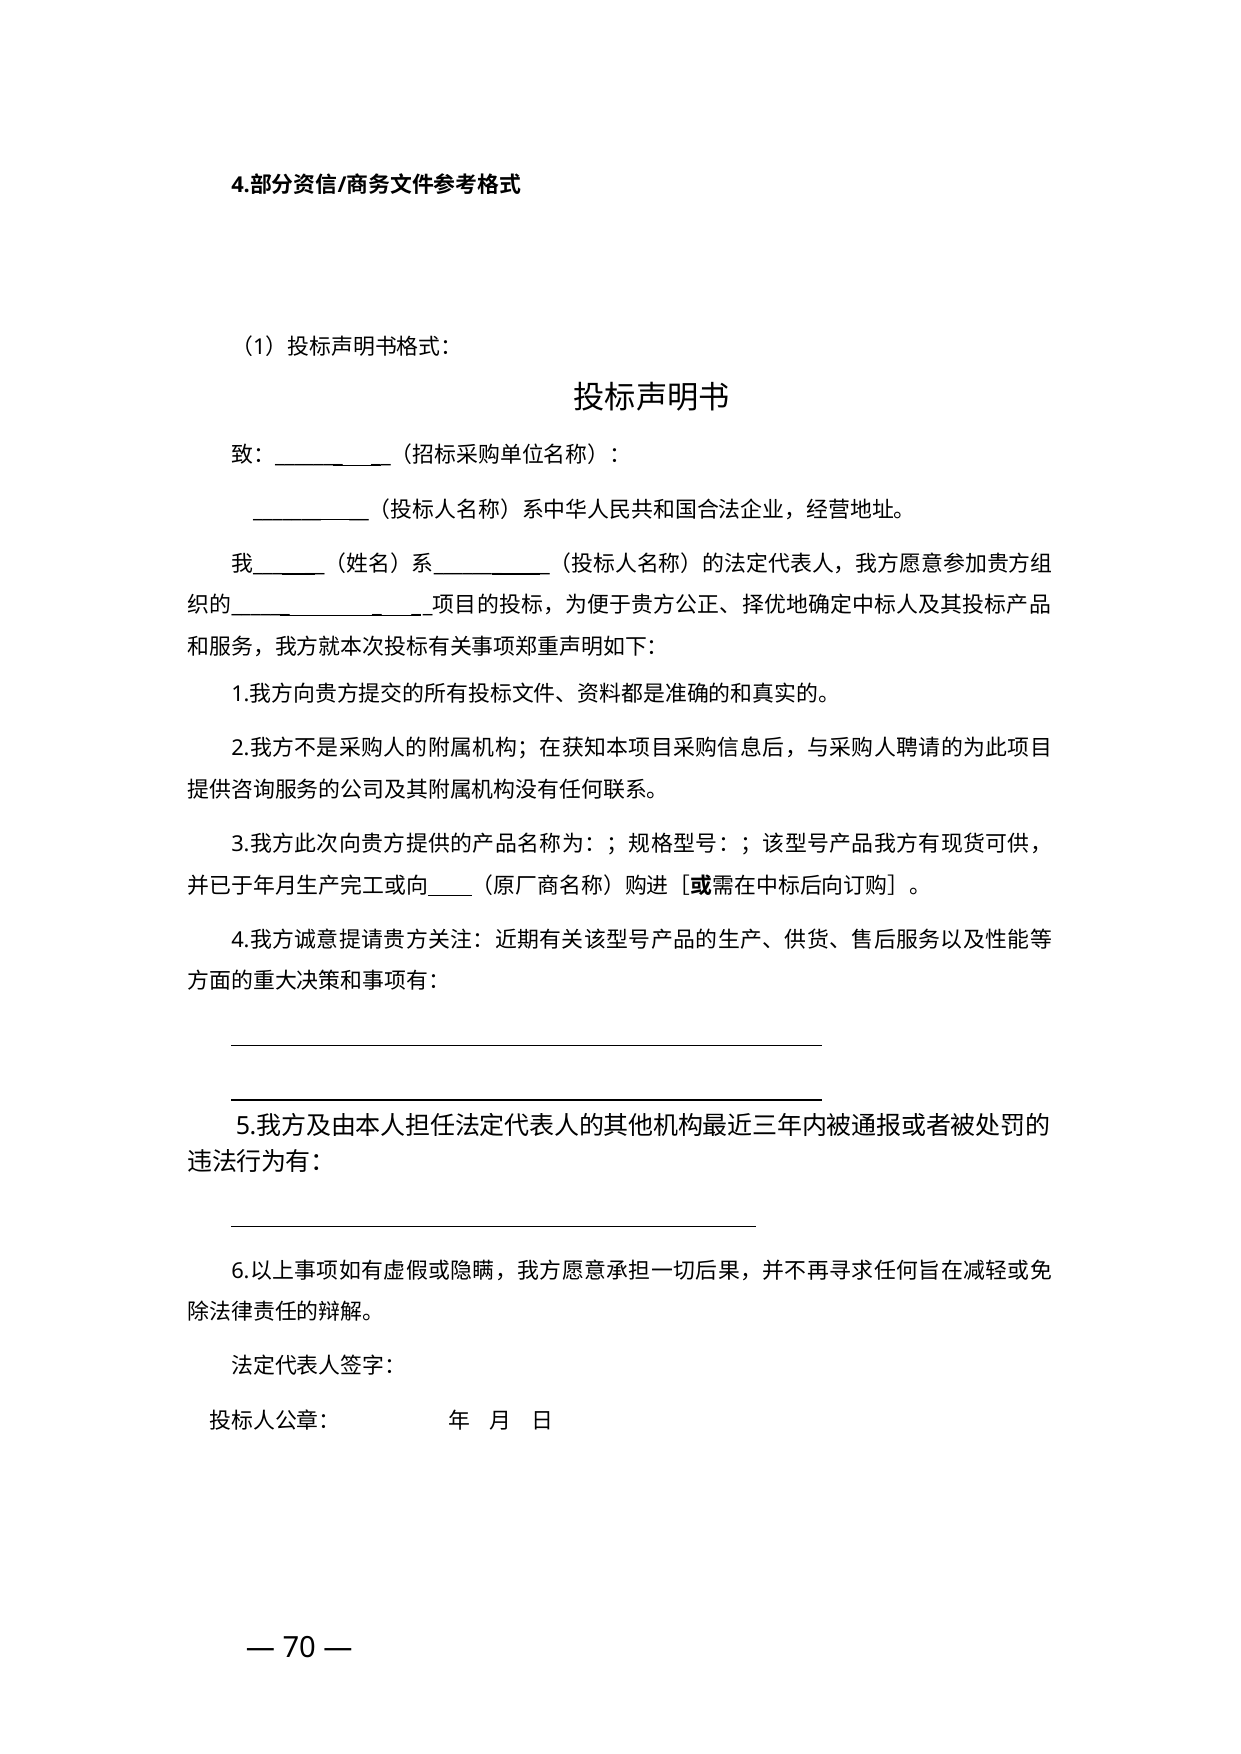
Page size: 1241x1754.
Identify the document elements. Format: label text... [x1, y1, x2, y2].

text 投标声明书 [187, 375, 1053, 417]
text _______ __（投标人名称）系中华人民共和国合法企业，经营地址。 [187, 484, 1053, 525]
text 4.部分资信/商务文件参考格式 [187, 159, 1053, 200]
text 致：_______ __（招标采购单位名称）： [187, 429, 1053, 471]
text 4.我方诚意提请贵方关注：近期有关该型号产品的生产、供货、售后服务以及性能等方面的重大决策和事项有： [187, 914, 1053, 997]
text 法定代表人签字： [187, 1341, 1053, 1382]
text 2.我方不是采购人的附属机构；在获知本项目采购信息后，与采购人聘请的为此项目提供咨询服务的公司及其附属机构没有任何联系。 [187, 722, 1053, 806]
text 1.我方向贵方提交的所有投标文件、资料都是准确的和真实的。 [187, 668, 1053, 710]
text 投标人公章： 年 月 日 [187, 1395, 1053, 1436]
text 我___ __（姓名）系_______ __（投标人名称）的法定代表人，我方愿意参加贵方组织的______ _ __项目的投标，为便于贵方公正、择优地确定中标人及其投标产品和服务，我方就本次投标有关事项郑重声明如下： [187, 538, 1053, 663]
text 5.我方及由本人担任法定代表人的其他机构最近三年内被通报或者被处罚的违法行为有： [187, 1106, 1053, 1178]
text （1）投标声明书格式： [187, 321, 1053, 363]
text 6.以上事项如有虚假或隐瞒，我方愿意承担一切后果，并不再寻求任何旨在减轻或免除法律责任的辩解。 [187, 1245, 1053, 1328]
text 3.我方此次向贵方提供的产品名称为：；规格型号：；该型号产品我方有现货可供，并已于年月生产完工或向 （原厂商名称）购进［或需在中标后向订购］。 [187, 818, 1053, 901]
